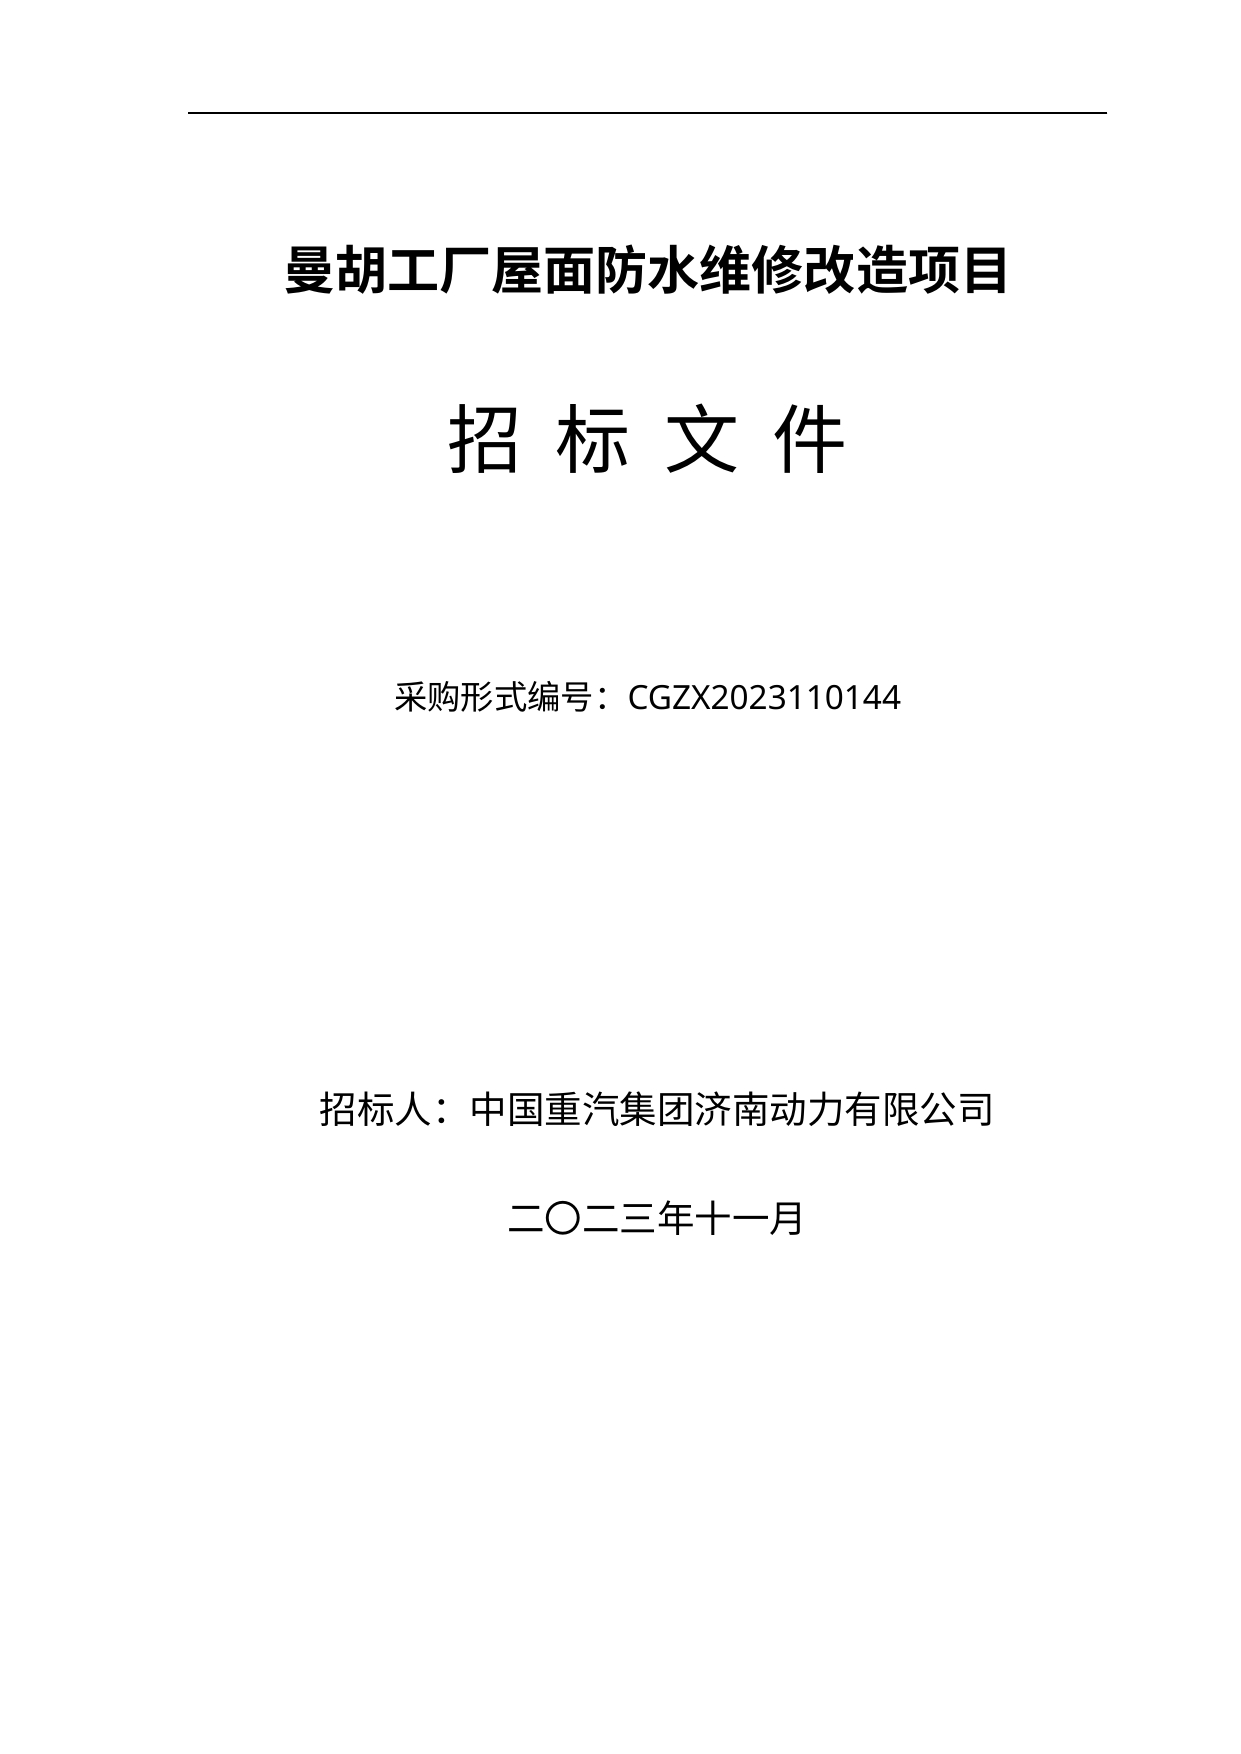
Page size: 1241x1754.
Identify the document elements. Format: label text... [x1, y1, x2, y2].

text 采购形式编号：CGZX2023110144 [187, 671, 1107, 719]
text 二〇二三年十一月 [206, 1188, 1107, 1243]
text 招 标 文 件 [187, 380, 1107, 489]
text 曼胡工厂屋面防水维修改造项目 [187, 229, 1107, 305]
text 招标人：中国重汽集团济南动力有限公司 [206, 1080, 1107, 1134]
